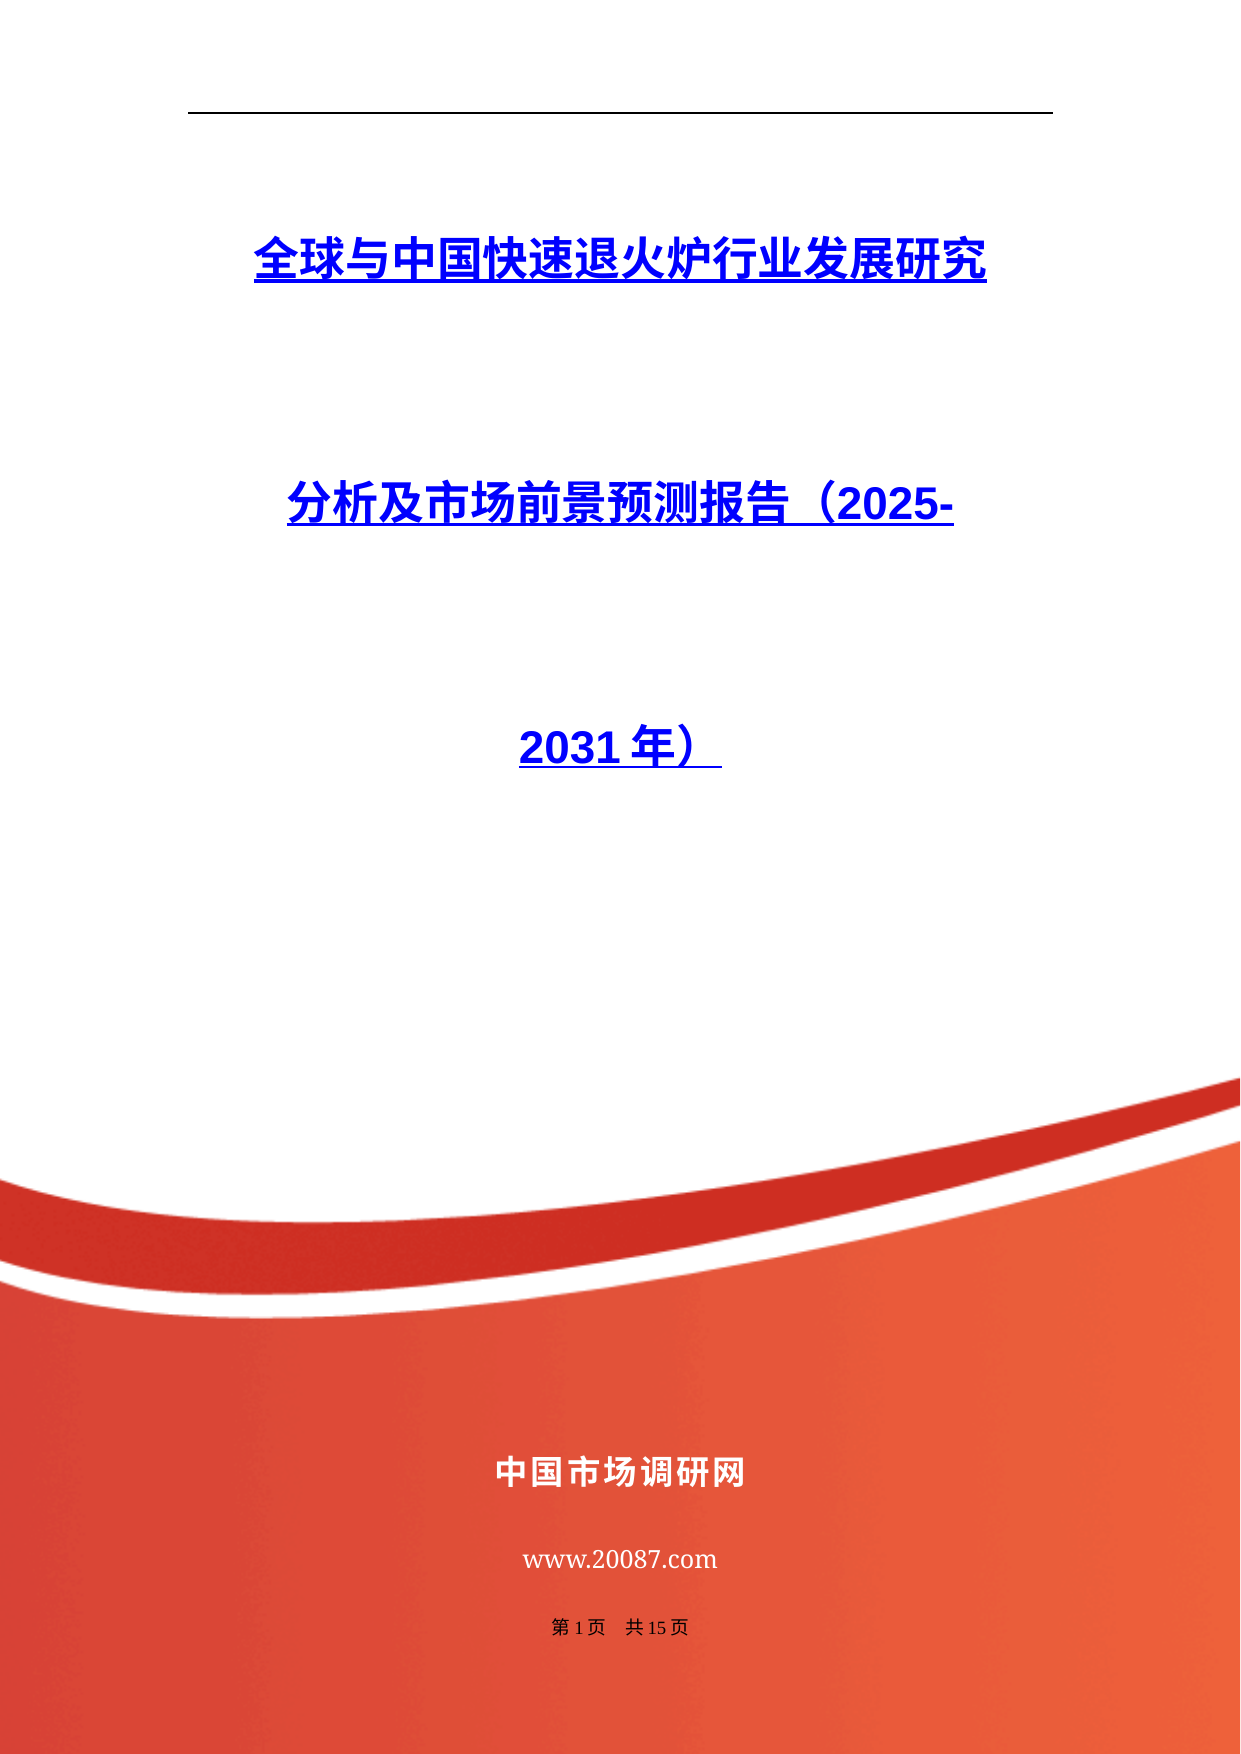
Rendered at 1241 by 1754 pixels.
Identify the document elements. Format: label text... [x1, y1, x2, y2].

picture [0, 1006, 1241, 1754]
subtitle 中国市场调研网 [187, 1437, 1053, 1502]
text www.20087.com [187, 1526, 1053, 1591]
table_header 全球与中国快速退火炉行业发展研究分析及市场前景预测报告（2025-2031年） [188, 207, 1053, 871]
